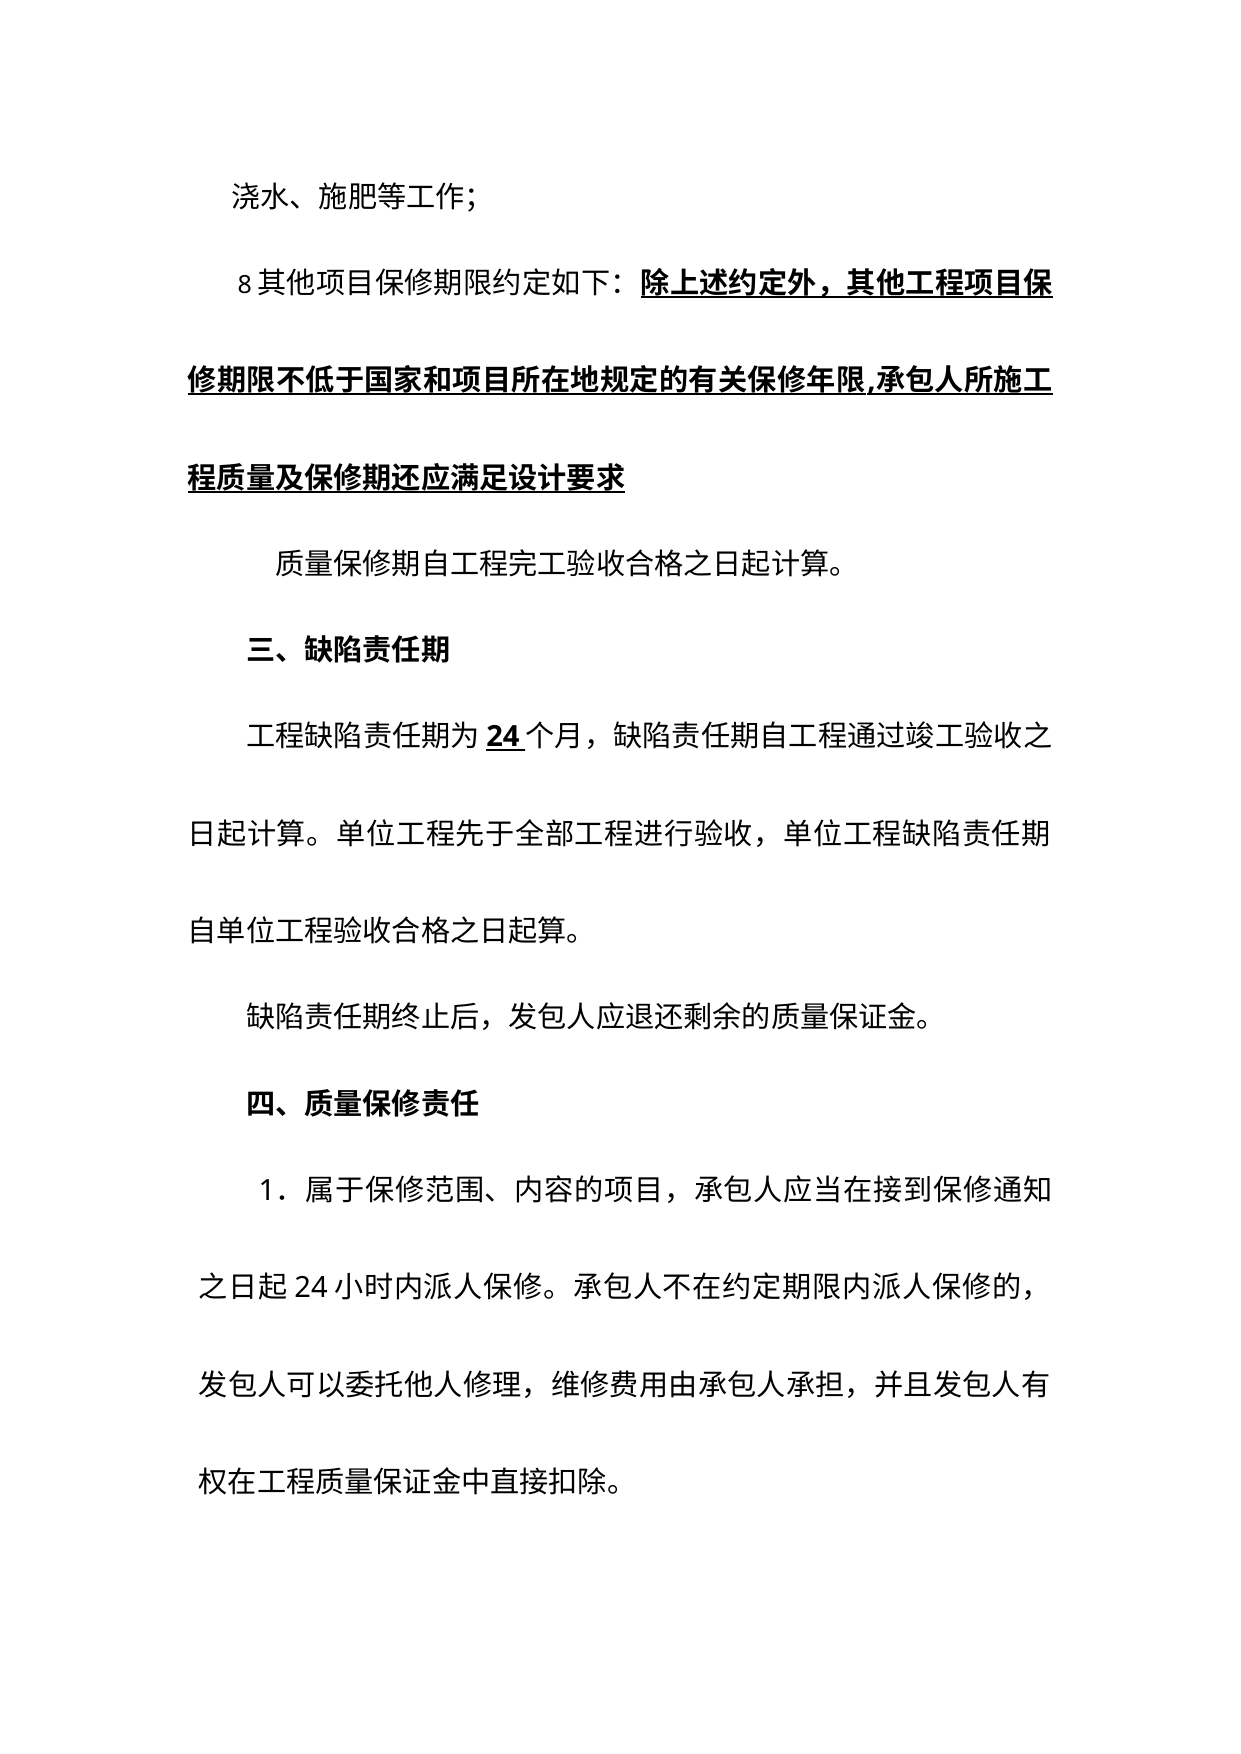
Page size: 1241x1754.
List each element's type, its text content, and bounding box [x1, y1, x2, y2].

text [231, 162, 1053, 227]
text 四、质量保修责任 [187, 1069, 1053, 1134]
text 工程缺陷责任期为24个月，缺陷责任期自工程通过竣工验收之日起计算。单位工程先于全部工程进行验收，单位工程缺陷责任期自单位工程验收合格之日起算。 [187, 702, 1053, 962]
text 质量保修期自工程完工验收合格之日起计算。 [187, 529, 1053, 594]
text 1．属于保修范围、内容的项目，承包人应当在接到保修通知之日起24小时内派人保修。承包人不在约定期限内派人保修的，发包人可以委托他人修理，维修费用由承包人承担，并且发包人有权在工程质量保证金中直接扣除。 [198, 1155, 1053, 1512]
text 缺陷责任期终止后，发包人应退还剩余的质量保证金。 [187, 983, 1053, 1048]
text 三、缺陷责任期 [187, 615, 1053, 680]
text 8其他项目保修期限约定如下：除上述约定外，其他工程项目保修期限不低于国家和项目所在地规定的有关保修年限,承包人所施工程质量及保修期还应满足设计要求 [187, 248, 1053, 508]
